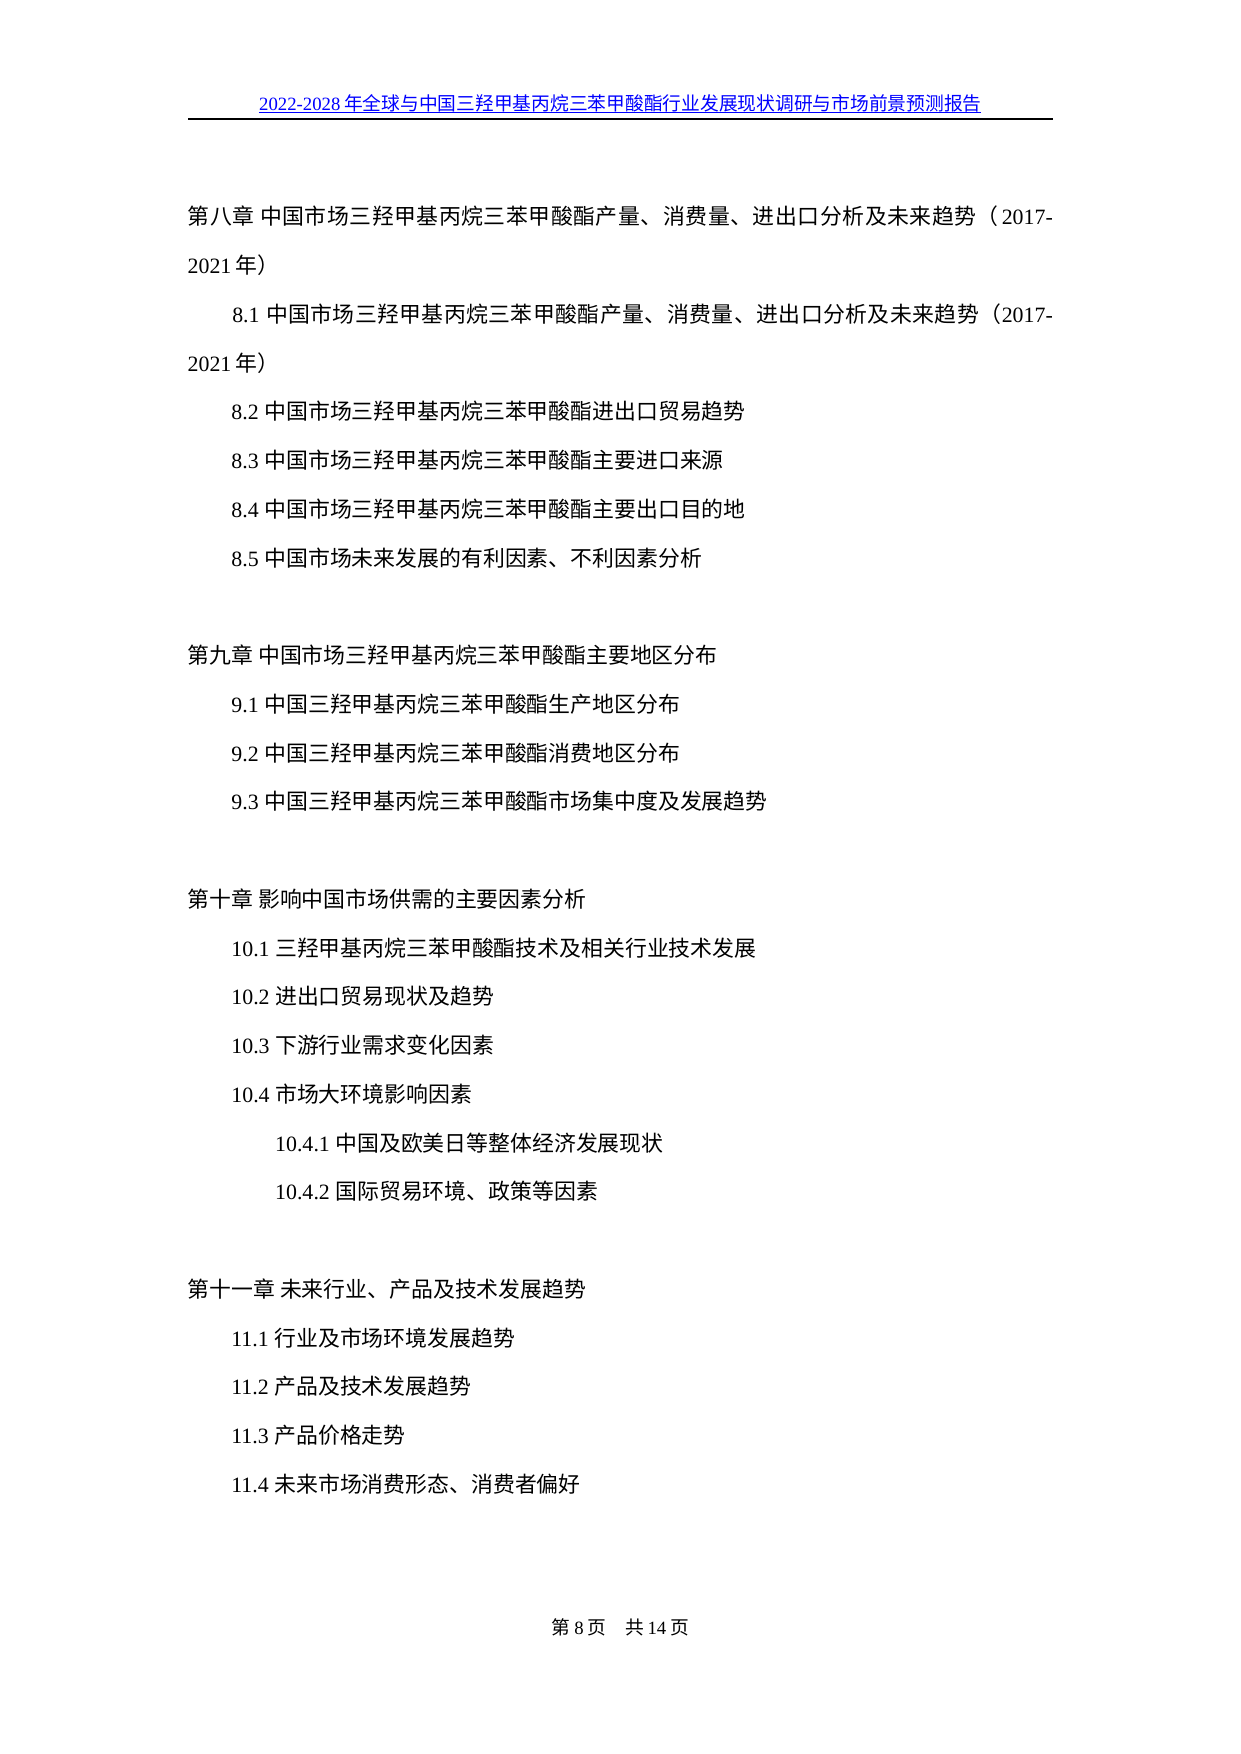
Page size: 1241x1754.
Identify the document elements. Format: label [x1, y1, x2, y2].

text [187, 150, 1053, 1499]
